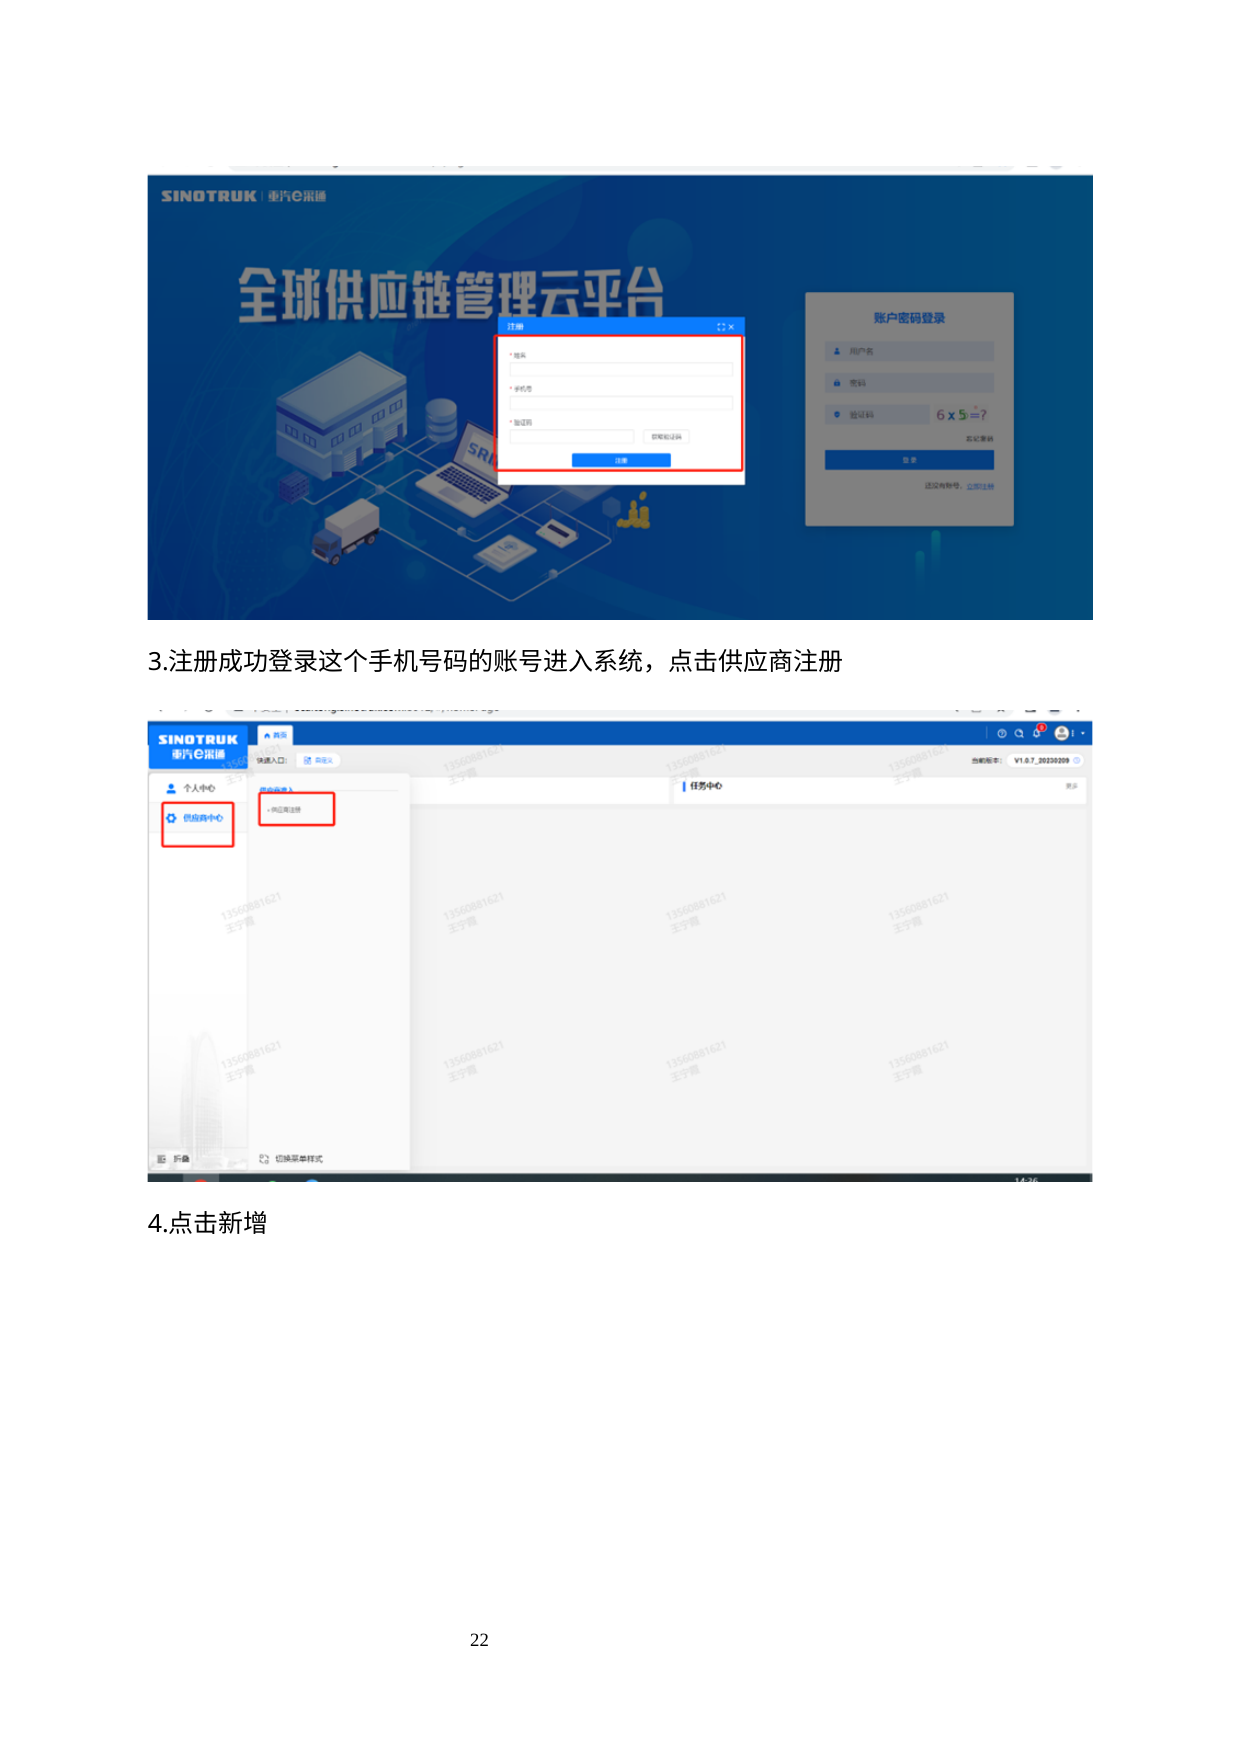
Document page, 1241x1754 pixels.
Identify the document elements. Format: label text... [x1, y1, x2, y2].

picture [147, 166, 1093, 620]
picture [147, 710, 1093, 1182]
text 3.注册成功登录这个手机号码的账号进入系统，点击供应商注册 [148, 627, 1092, 692]
text 4.点击新增 [148, 1189, 1092, 1254]
